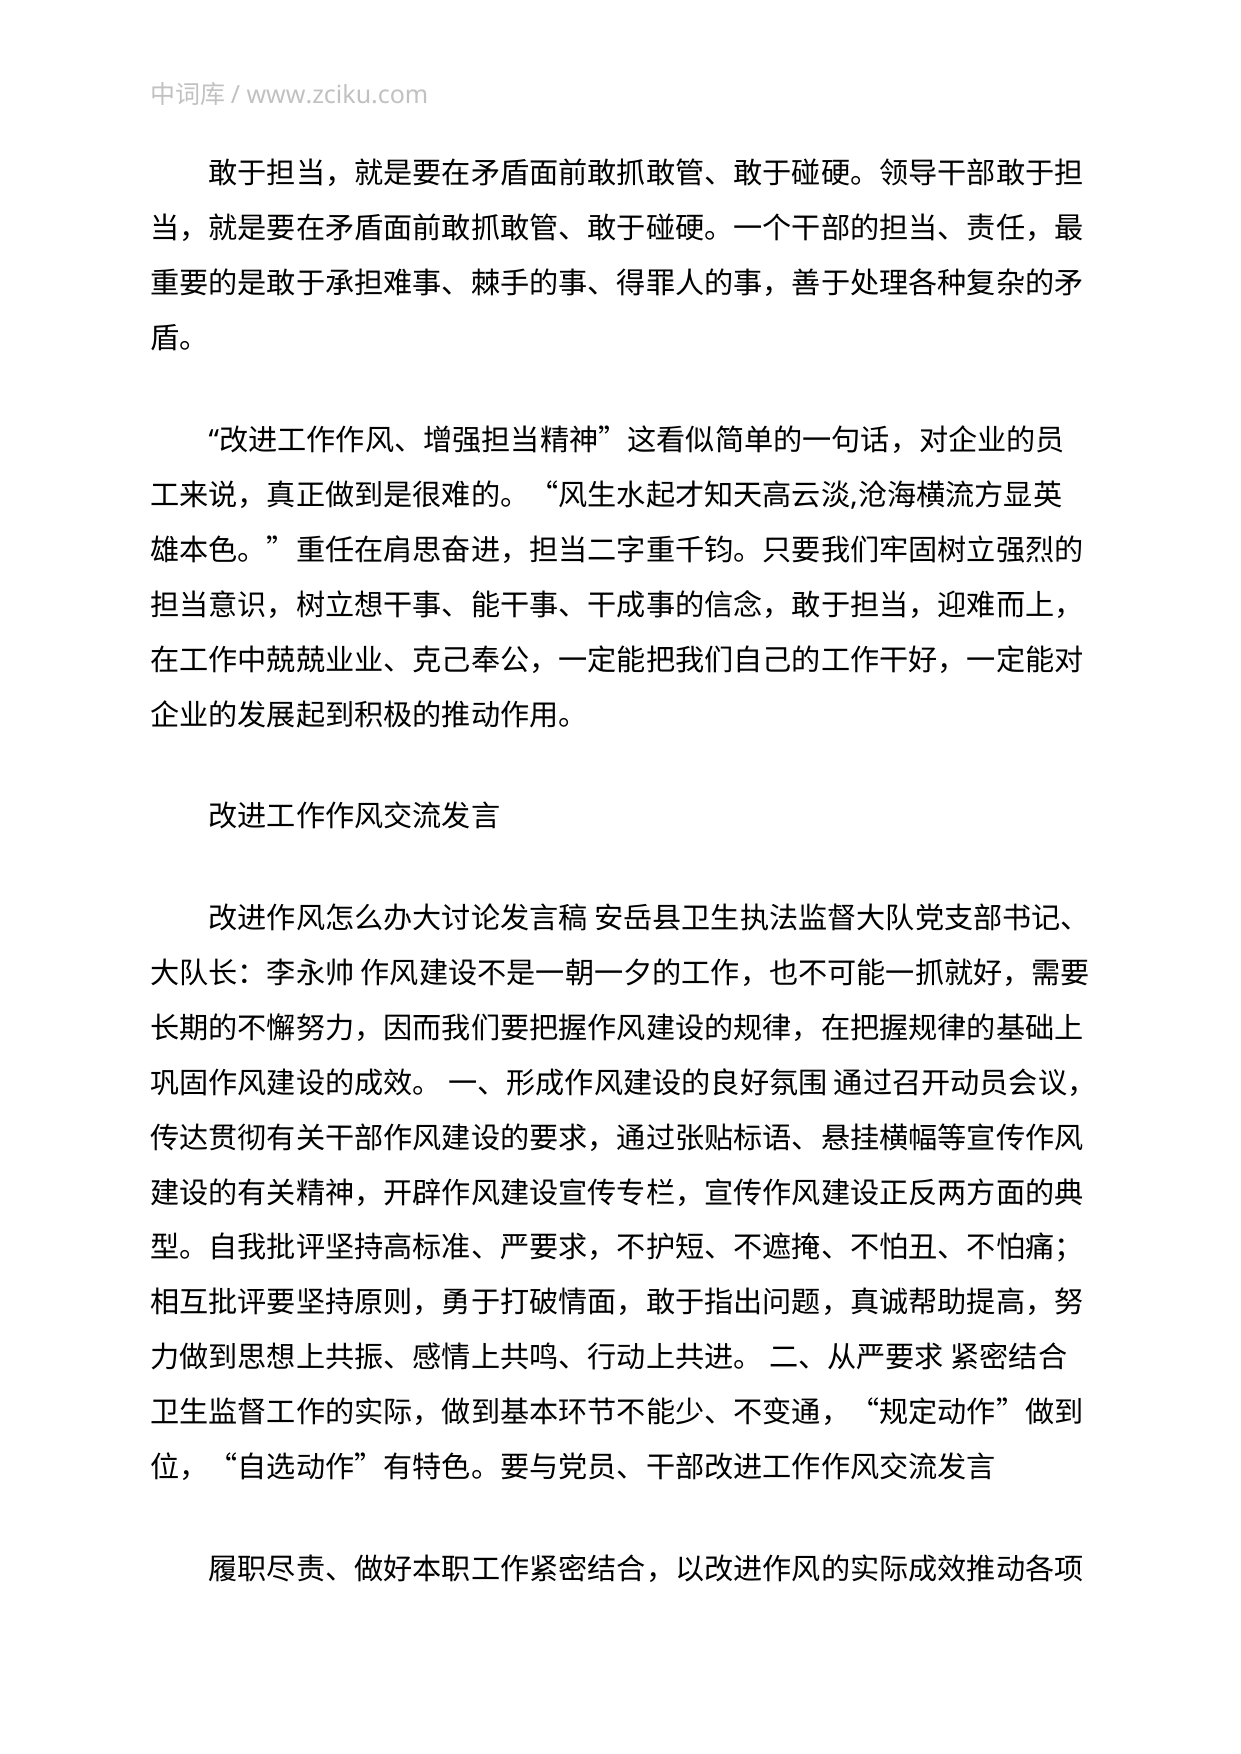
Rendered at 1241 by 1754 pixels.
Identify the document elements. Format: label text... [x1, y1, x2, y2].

text “改进工作作风、增强担当精神”这看似简单的一句话，对企业的员工来说，真正做到是很难的。“风生水起才知天高云淡,沧海横流方显英雄本色。”重任在肩思奋进，担当二字重千钧。只要我们牢固树立强烈的担当意识，树立想干事、能干事、干成事的信念，敢于担当，迎难而上，在工作中兢兢业业、克己奉公，一定能把我们自己的工作干好，一定能对企业的发展起到积极的推动作用。 [150, 416, 1090, 733]
text 改进工作作风交流发言 [150, 793, 1090, 835]
text 敢于担当，就是要在矛盾面前敢抓敢管、敢于碰硬。领导干部敢于担当，就是要在矛盾面前敢抓敢管、敢于碰硬。一个干部的担当、责任，最重要的是敢于承担难事、棘手的事、得罪人的事，善于处理各种复杂的矛盾。 [150, 150, 1090, 357]
text 改进作风怎么办大讨论发言稿 安岳县卫生执法监督大队党支部书记、大队长：李永帅 作风建设不是一朝一夕的工作，也不可能一抓就好，需要长期的不懈努力，因而我们要把握作风建设的规律，在把握规律的基础上巩固作风建设的成效。 一、形成作风建设的良好氛围 通过召开动员会议，传达贯彻有关干部作风建设的要求，通过张贴标语、悬挂横幅等宣传作风建设的有关精神，开辟作风建设宣传专栏，宣传作风建设正反两方面的典型。自我批评坚持高标准、严要求，不护短、不遮掩、不怕丑、不怕痛；相互批评要坚持原则，勇于打破情面，敢于指出问题，真诚帮助提高，努力做到思想上共振、感情上共鸣、行动上共进。 二、从严要求 紧密结合卫生监督工作的实际，做到基本环节不能少、不变通，“规定动作”做到位，“自选动作”有特色。要与党员、干部改进工作作风交流发言 [150, 895, 1090, 1486]
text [150, 1545, 1090, 1588]
